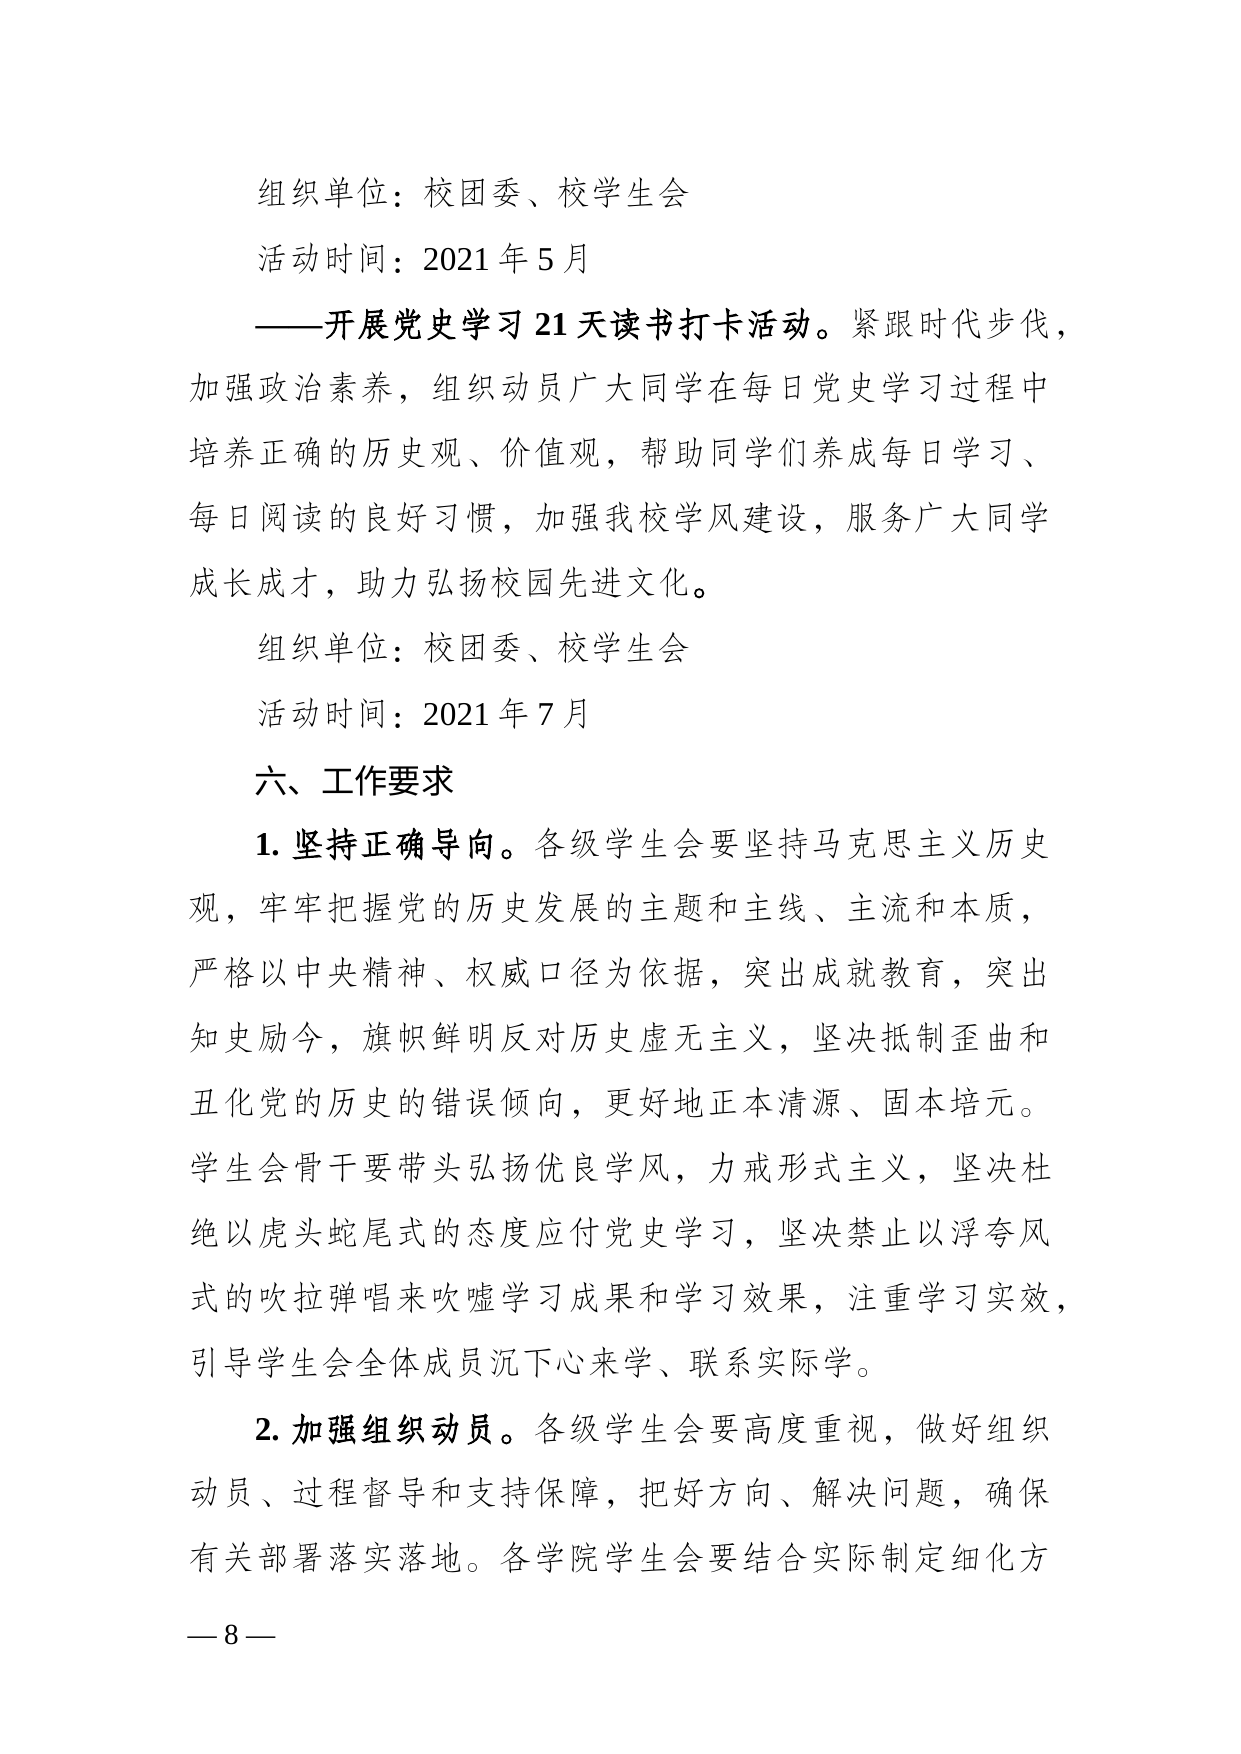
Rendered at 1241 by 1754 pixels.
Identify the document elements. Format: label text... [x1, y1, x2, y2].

text 六、工作要求 [254, 747, 1053, 812]
text 活动时间：2021年5月 [187, 227, 1053, 292]
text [187, 1397, 1053, 1592]
text 活动时间：2021年7月 [187, 682, 1053, 747]
text 组织单位：校团委、校学生会 [187, 162, 1053, 227]
text 1. 坚持正确导向。各级学生会要坚持马克思主义历史观，牢牢把握党的历史发展的主题和主线、主流和本质，严格以中央精神、权威口径为依据，突出成就教育，突出知史励今，旗帜鲜明反对历史虚无主义，坚决抵制歪曲和丑化党的历史的错误倾向，更好地正本清源、固本培元。学生会骨干要带头弘扬优良学风，力戒形式主义，坚决杜绝以虎头蛇尾式的态度应付党史学习，坚决禁止以浮夸风式的吹拉弹唱来吹嘘学习成果和学习效果，注重学习实效，引导学生会全体成员沉下心来学、联系实际学。 [187, 812, 1053, 1397]
text ——开展党史学习21天读书打卡活动。紧跟时代步伐，加强政治素养，组织动员广大同学在每日党史学习过程中培养正确的历史观、价值观，帮助同学们养成每日学习、每日阅读的良好习惯，加强我校学风建设，服务广大同学成长成才，助力弘扬校园先进文化。 [187, 292, 1053, 617]
text 组织单位：校团委、校学生会 [187, 617, 1053, 682]
